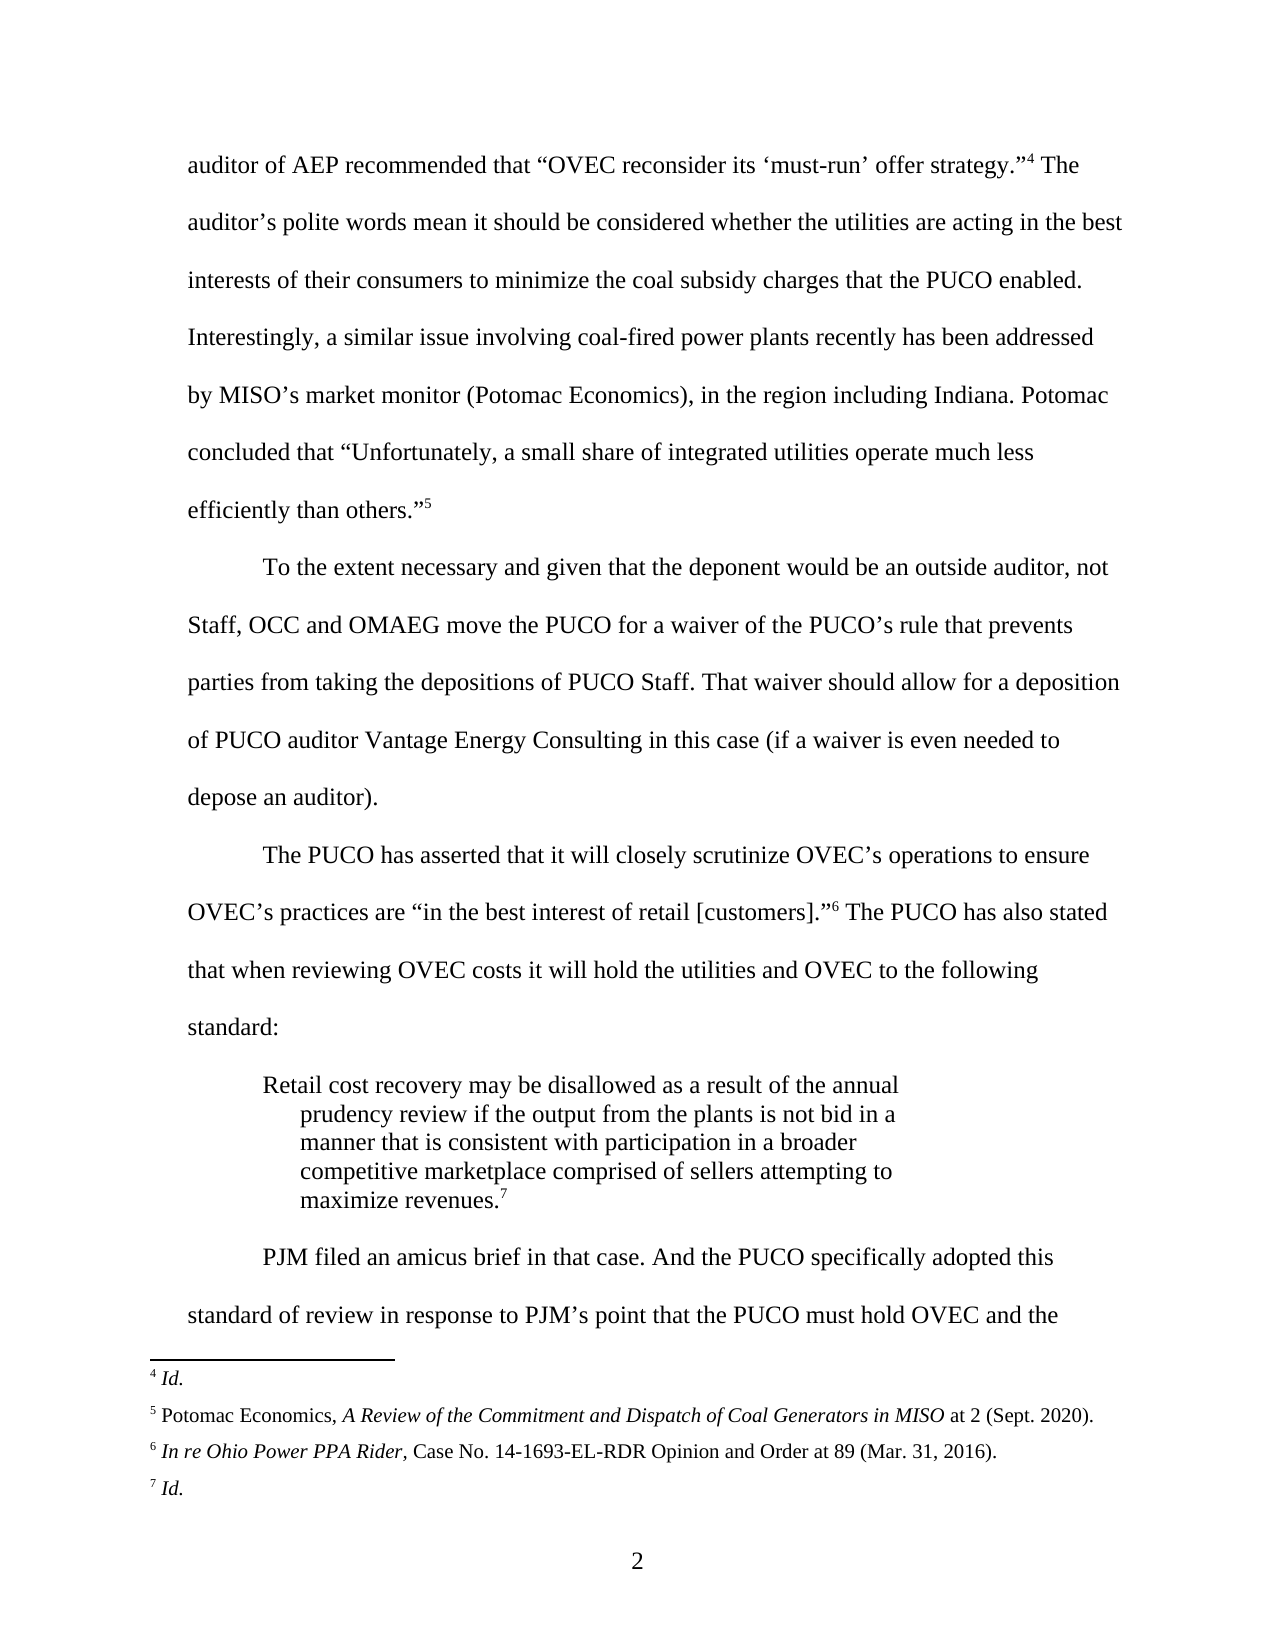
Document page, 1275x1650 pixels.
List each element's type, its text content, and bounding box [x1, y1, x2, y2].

text Retail cost recovery may be disallowed as a result of the annual prudency review if the output from the plants is not bid in a manner that is consistent with participation in a broader competitive marketplace comprised of sellers attempting to maximize revenues. [262, 1070, 975, 1214]
text The PUCO has asserted that it will closely scrutinize OVEC’s operations to ensure OVEC’s practices are “in the best interest of retail [customers].” The PUCO has also stated that when reviewing OVEC costs it will hold the utilities and OVEC to the following standard: [187, 840, 1125, 1041]
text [187, 1242, 1125, 1329]
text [187, 150, 1125, 524]
text To the extent necessary and given that the deponent would be an outside auditor, not Staff, OCC and OMAEG move the PUCO for a waiver of the PUCO’s rule that prevents parties from taking the depositions of PUCO Staff. That waiver should allow for a deposition of PUCO auditor Vantage Energy Consulting in this case (if a waiver is even needed to depose an auditor). [187, 552, 1125, 811]
